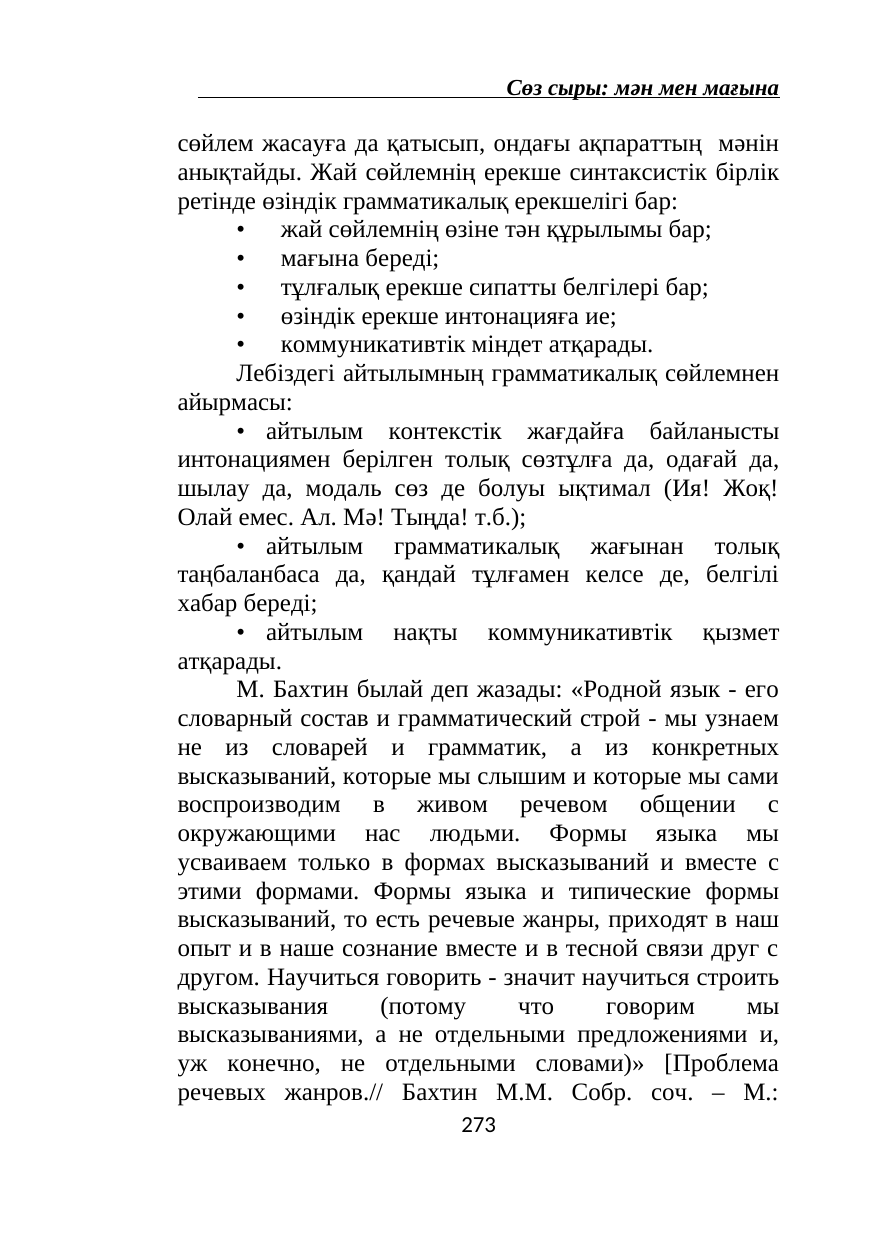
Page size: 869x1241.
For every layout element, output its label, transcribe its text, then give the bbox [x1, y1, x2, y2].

text • коммуникативтік міндет атқарады. [177, 329, 779, 358]
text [177, 674, 779, 1106]
text • мағына береді; [177, 243, 779, 272]
text • айтылым контекстік жағдайға байланысты интонациямен берілген толық сөзтұлға да, одағай да, шылау да, модаль сөз де болуы ықтимал (Ия! Жоқ! Олай емес. Ал. Мә! Тыңда! т.б.); [177, 416, 779, 531]
text • айтылым нақты коммуникативтік қызмет атқарады. [177, 617, 779, 674]
text Лебіздегі айтылымның грамматикалық сөйлемнен айырмасы: [177, 358, 779, 416]
text • айтылым грамматикалық жағынан толық таңбаланбаса да, қандай тұлғамен келсе де, белгілі хабар береді; [177, 531, 779, 617]
text • өзіндік ерекше интонацияға ие; [177, 301, 779, 329]
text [177, 128, 779, 214]
text • жай сөйлемнің өзіне тән құрылымы бар; [177, 214, 779, 243]
text • тұлғалық ерекше сипатты белгілері бар; [177, 272, 779, 301]
